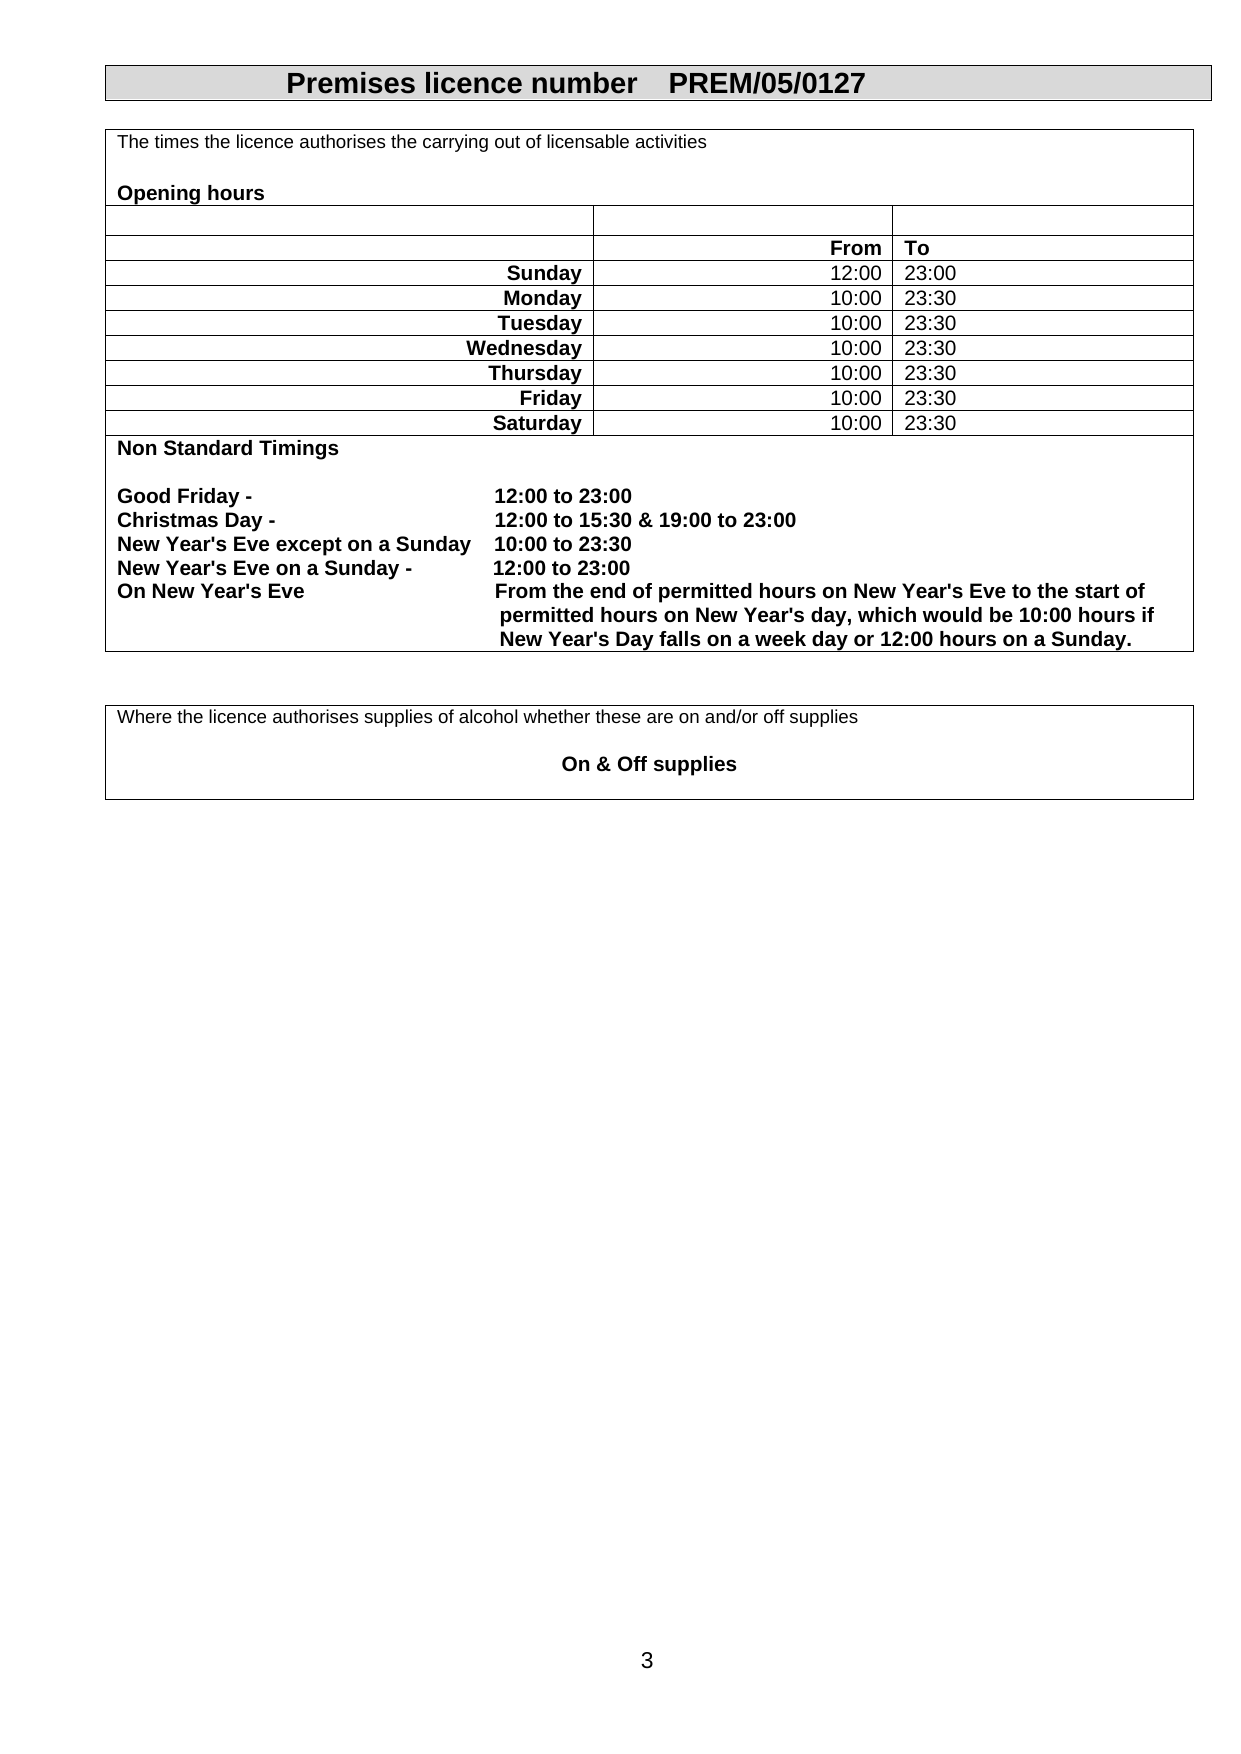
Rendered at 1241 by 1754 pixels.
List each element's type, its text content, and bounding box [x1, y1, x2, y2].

table_cell To [893, 236, 1193, 259]
table_cell : [893, 286, 1193, 309]
table_cell : [893, 311, 1193, 334]
table_cell : [893, 411, 1193, 434]
table_cell From [594, 236, 892, 259]
table_cell Sunday [106, 261, 593, 284]
table_cell Thursday [106, 361, 593, 384]
table_cell [106, 206, 593, 234]
table_cell Tuesday [106, 311, 593, 334]
table_cell Non Standard Timings Good Friday -: to: Christmas Day -: to: &: to: New Year's Eve except on a Sunday: to: New Year's Eve on a Sunday -: to: On New Year's Eve From the end of permitted hours on New Year's Eve to the start of permitted hours on New Year's day, which would be: hours if New Year's Day falls on a week day or: hours on a Sunday. [106, 436, 1193, 651]
table_cell : [893, 261, 1193, 284]
table_cell : [893, 336, 1193, 359]
table_cell : [594, 411, 892, 434]
table_cell : [594, 336, 892, 359]
table_cell Monday [106, 286, 593, 309]
table_cell [594, 206, 892, 234]
table_cell : [594, 261, 892, 284]
table_cell Friday [106, 386, 593, 409]
table_cell Saturday [106, 411, 593, 434]
table_cell : [594, 286, 892, 309]
table_header The times the licence authorises the carrying out of licensable activities Opening hours [106, 130, 1193, 205]
table_cell Wednesday [106, 336, 593, 359]
table_cell : [594, 361, 892, 384]
table_cell : [594, 311, 892, 334]
table_header Where the licence authorises supplies of alcohol whether these are on and/or off supplies On & Off supplies [106, 706, 1193, 799]
table_cell [106, 236, 593, 259]
table_cell [893, 206, 1193, 234]
table_cell : [893, 386, 1193, 409]
table_cell : [594, 386, 892, 409]
table_cell : [893, 361, 1193, 384]
